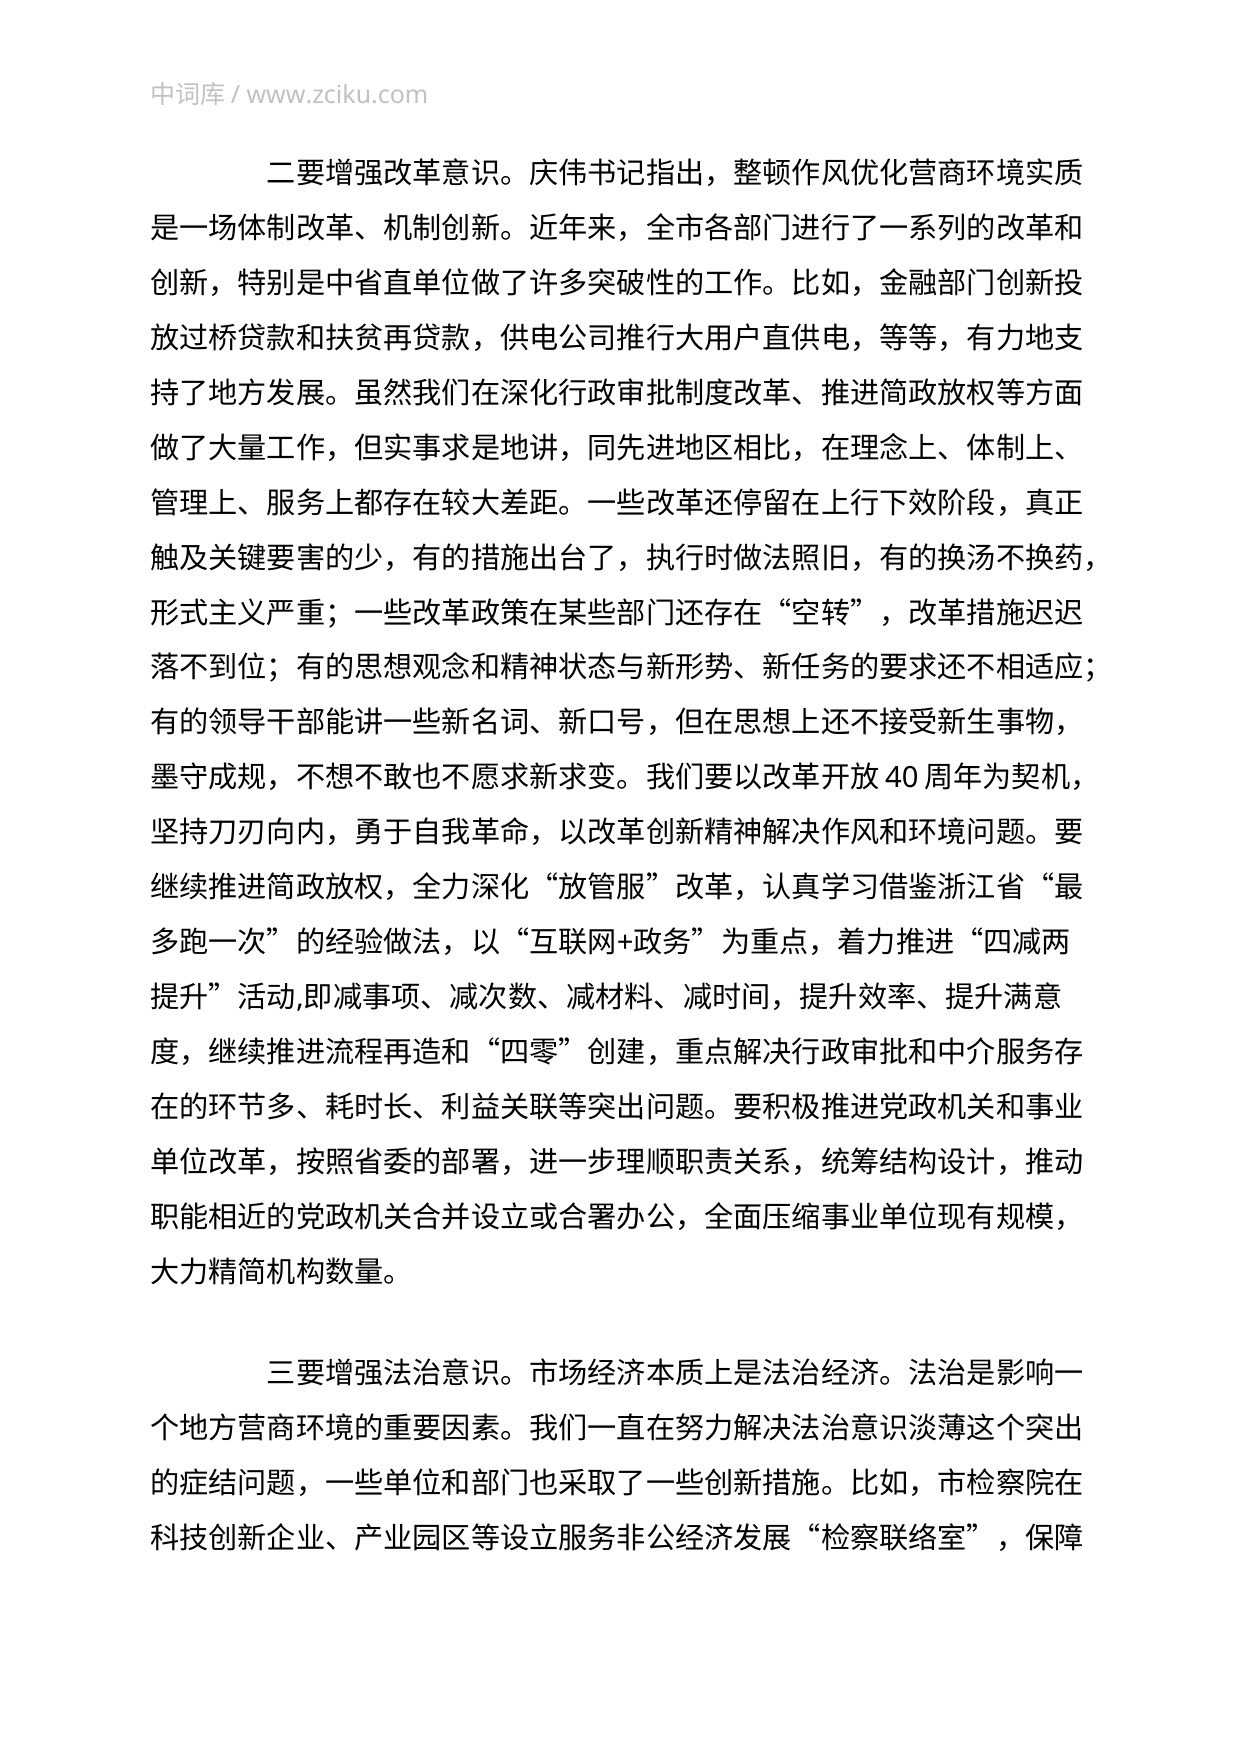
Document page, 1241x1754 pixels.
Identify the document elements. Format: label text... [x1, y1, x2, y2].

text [150, 1350, 1090, 1557]
text 二要增强改革意识。庆伟书记指出，整顿作风优化营商环境实质是一场体制改革、机制创新。近年来，全市各部门进行了一系列的改革和创新，特别是中省直单位做了许多突破性的工作。比如，金融部门创新投放过桥贷款和扶贫再贷款，供电公司推行大用户直供电，等等，有力地支持了地方发展。虽然我们在深化行政审批制度改革、推进简政放权等方面做了大量工作，但实事求是地讲，同先进地区相比，在理念上、体制上、管理上、服务上都存在较大差距。一些改革还停留在上行下效阶段，真正触及关键要害的少，有的措施出台了，执行时做法照旧，有的换汤不换药，形式主义严重；一些改革政策在某些部门还存在“空转”，改革措施迟迟落不到位；有的思想观念和精神状态与新形势、新任务的要求还不相适应；有的领导干部能讲一些新名词、新口号，但在思想上还不接受新生事物，墨守成规，不想不敢也不愿求新求变。我们要以改革开放40周年为契机，坚持刀刃向内，勇于自我革命，以改革创新精神解决作风和环境问题。要继续推进简政放权，全力深化“放管服”改革，认真学习借鉴浙江省“最多跑一次”的经验做法，以“互联网+政务”为重点，着力推进“四减两提升”活动,即减事项、减次数、减材料、减时间，提升效率、提升满意度，继续推进流程再造和“四零”创建，重点解决行政审批和中介服务存在的环节多、耗时长、利益关联等突出问题。要积极推进党政机关和事业单位改革，按照省委的部署，进一步理顺职责关系，统筹结构设计，推动职能相近的党政机关合并设立或合署办公，全面压缩事业单位现有规模，大力精简机构数量。 [150, 150, 1090, 1291]
